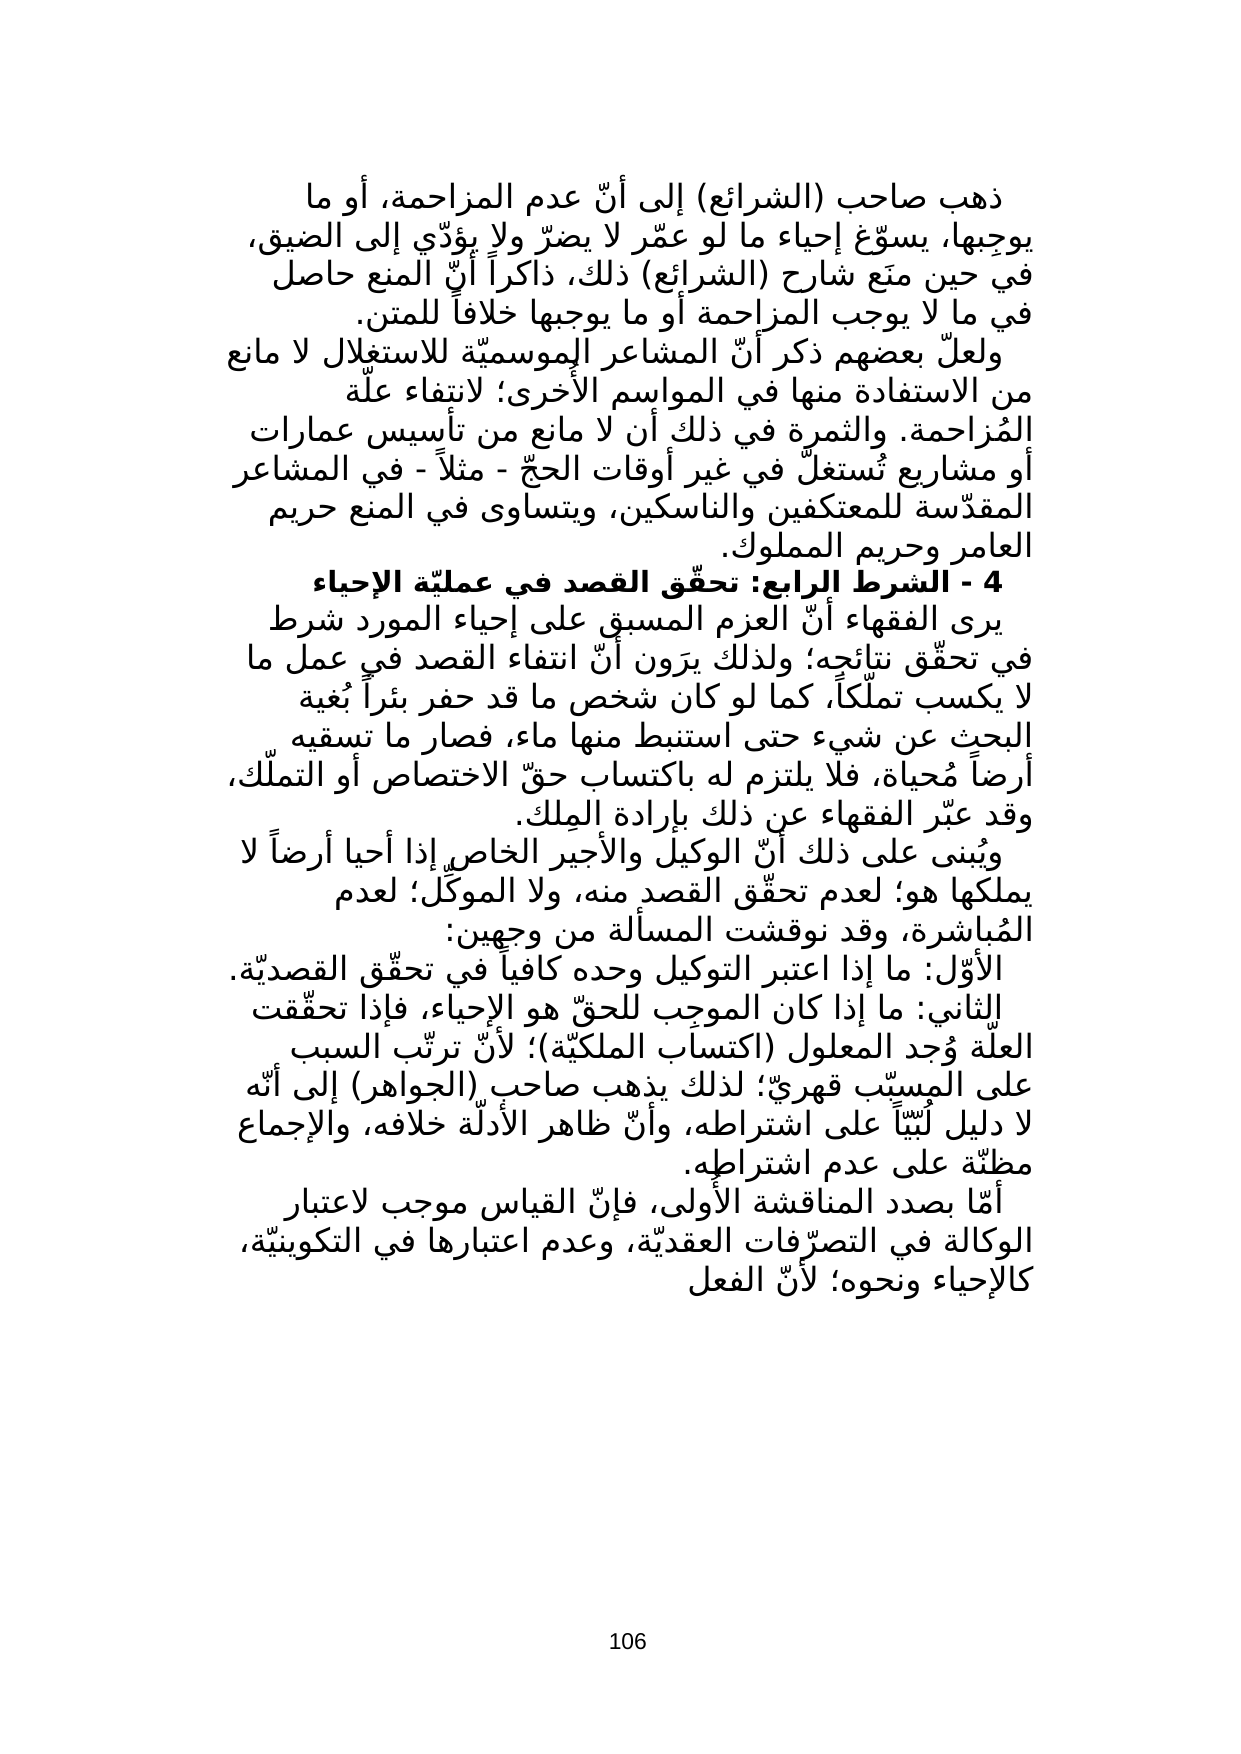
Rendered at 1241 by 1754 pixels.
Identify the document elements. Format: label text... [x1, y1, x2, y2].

text ويُبنى على ذلك أنّ الوكيل والأجير الخاص إذا أحيا أرضاً لا يملكها هو؛ لعدم تحقّق القصد منه، ولا الموكِّل؛ لعدم المُباشرة، وقد نوقشت المسألة من وجهين: [222, 833, 1033, 949]
text الثاني: ما إذا كان الموجِب للحقّ هو الإحياء، فإذا تحقّقت العلّة وُجد المعلول (اكتساب الملكيّة)؛ لأنّ ترتّب السبب على المسبّب قهريّ؛ لذلك يذهب صاحب (الجواهر) إلى أنّه لا دليل لُبّيّاً على اشتراطه، وأنّ ظاهر الأدلّة خلافه، والإجماع مظنّة على عدم اشتراطه. [222, 988, 1033, 1182]
text ذهب صاحب (الشرائع) إلى أنّ عدم المزاحمة، أو ما يوجِبها، يسوّغ إحياء ما لو عمّر لا يضرّ ولا يؤدّي إلى الضيق، في حين منَع شارح (الشرائع) ذلك، ذاكراً أنّ المنع حاصل في ما لا يوجب المزاحمة أو ما يوجبها خلافاً للمتن. [222, 177, 1033, 333]
text 4 - الشرط الرابع: تحقّق القصد في عمليّة الإحياء [222, 566, 1033, 600]
text يرى الفقهاء أنّ العزم المسبق على إحياء المورد شرط في تحقّق نتائجه؛ ولذلك يرَون أنّ انتفاء القصد في عمل ما لا يكسب تملّكاً، كما لو كان شخص ما قد حفر بئراً بُغية البحث عن شيء حتى استنبط منها ماء، فصار ما تسقيه أرضاً مُحياة، فلا يلتزم له باكتساب حقّ الاختصاص أو التملّك، وقد عبّر الفقهاء عن ذلك بإرادة المِلك. [222, 600, 1033, 833]
text أمّا بصدد المناقشة الأُولى، فإنّ القياس موجب لاعتبار الوكالة في التصرّفات العقديّة، وعدم اعتبارها في التكوينيّة، كالإحياء ونحوه؛ لأنّ الفعل [222, 1182, 1033, 1299]
text ولعلّ بعضهم ذكر أنّ المشاعر الموسميّة للاستغلال لا مانع من الاستفادة منها في المواسم الأُخرى؛ لانتفاء علّة المُزاحمة. والثمرة في ذلك أن لا مانع من تأسيس عمارات أو مشاريع تُستغلّ في غير أوقات الحجّ - مثلاً - في المشاعر المقدّسة للمعتكفين والناسكين، ويتساوى في المنع حريم العامر وحريم المملوك. [222, 333, 1033, 566]
text الأوّل: ما إذا اعتبر التوكيل وحده كافياً في تحقّق القصديّة. [222, 949, 1033, 988]
